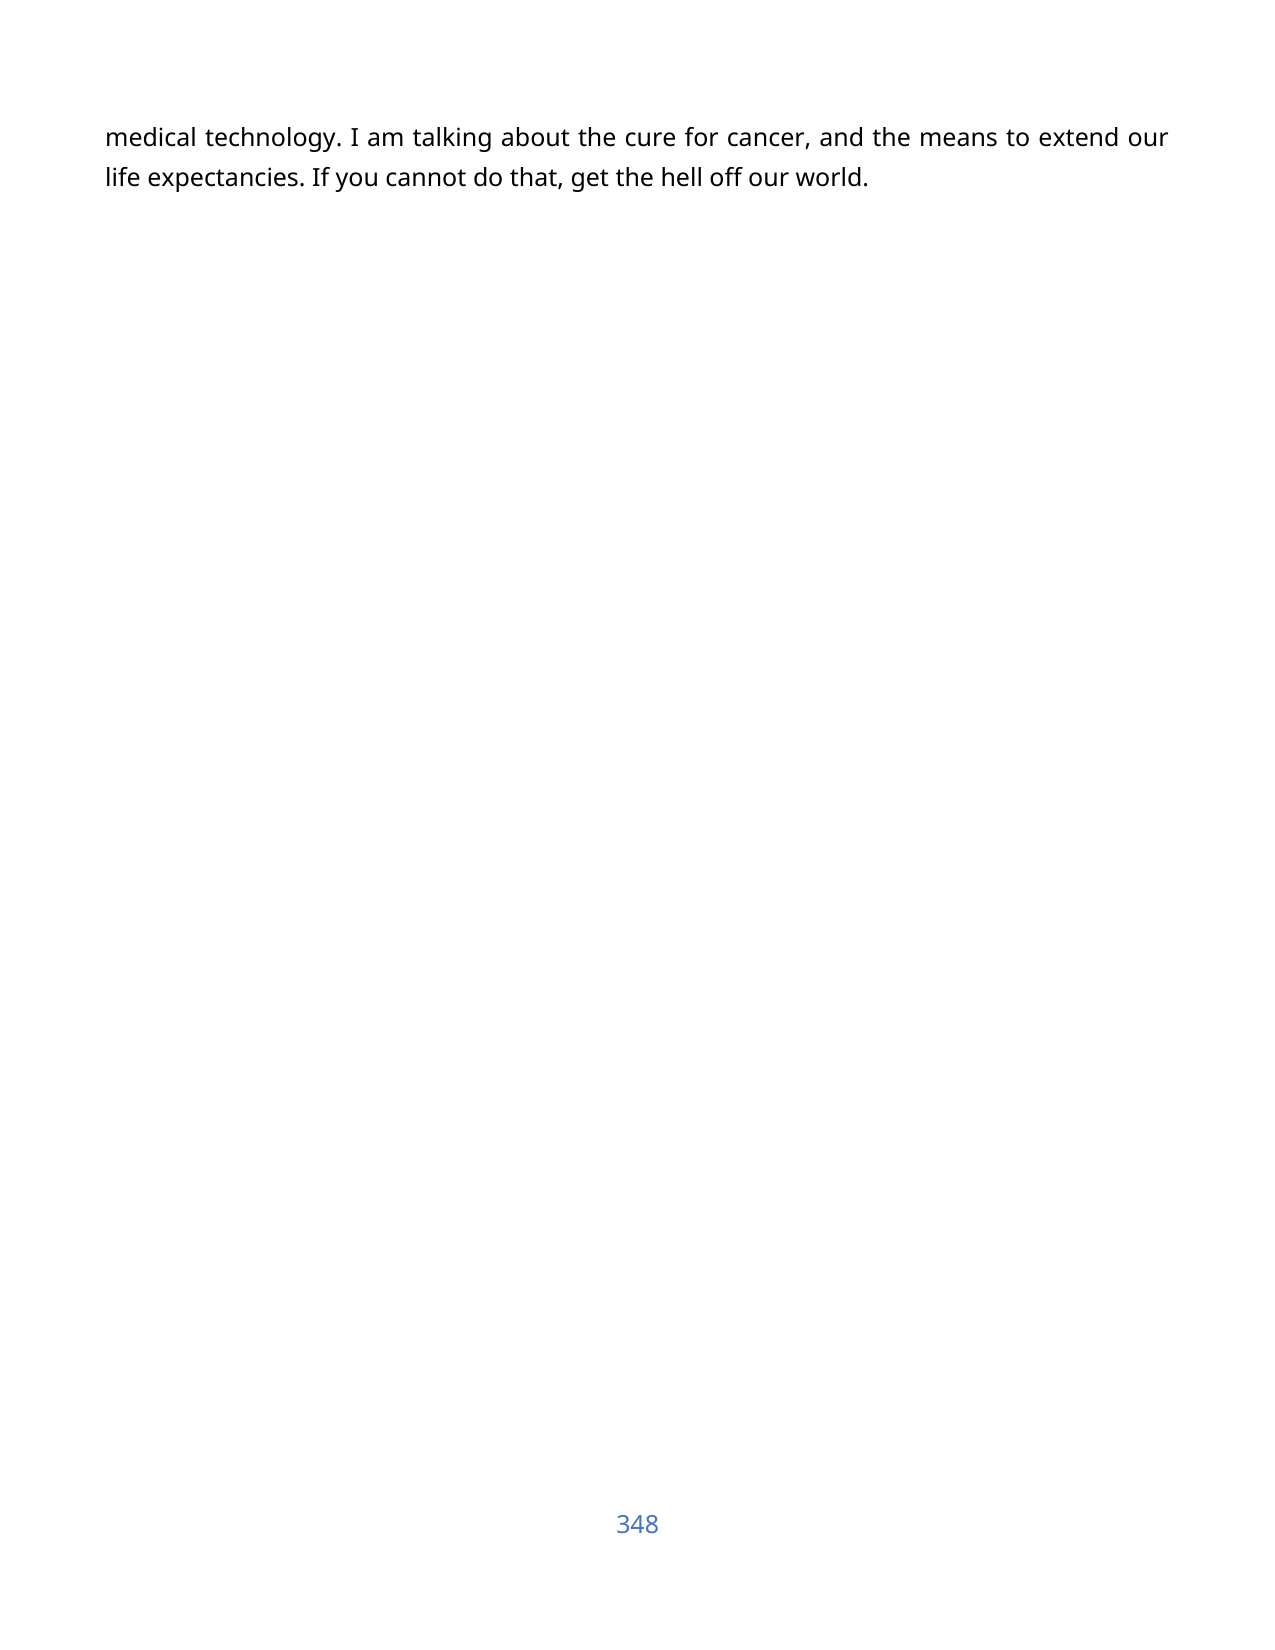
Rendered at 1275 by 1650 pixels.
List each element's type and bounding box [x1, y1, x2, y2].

text [105, 120, 1170, 193]
